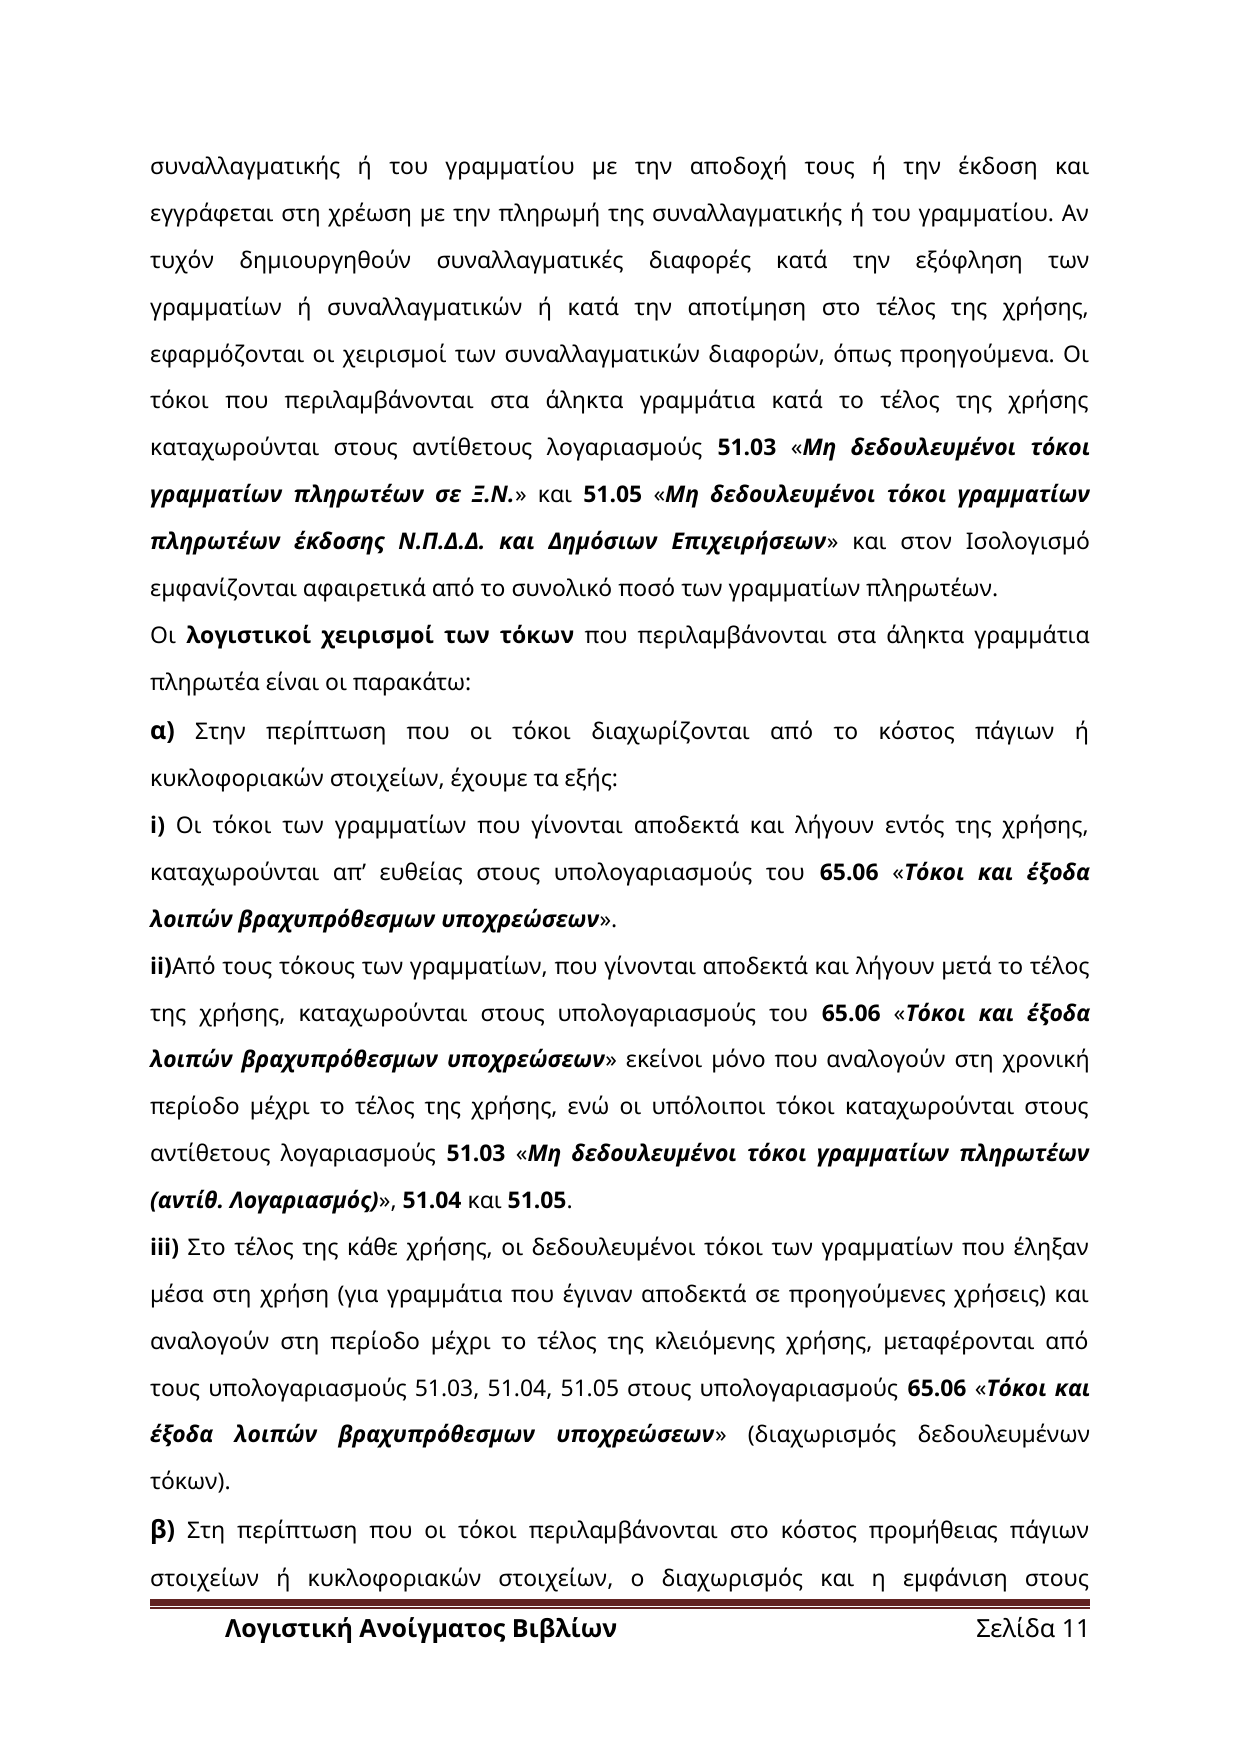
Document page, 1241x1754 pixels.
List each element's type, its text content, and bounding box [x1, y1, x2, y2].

text α) Στην περίπτωση που οι τόκοι διαχωρίζονται από το κόστος πάγιων ή κυκλοφοριακών στοιχείων, έχουμε τα εξής: [150, 712, 1090, 793]
text ii)Από τους τόκους των γραμματίων, που γίνονται αποδεκτά και λήγουν μετά το τέλος της χρήσης, καταχωρούνται στους υπολογαριασμούς του 65.06 «Τόκοι και έξοδα λοιπών βραχυπρόθεσμων υποχρεώσεων» εκείνοι μόνο που αναλογούν στη χρονική περίοδο μέχρι το τέλος της χρήσης, ενώ οι υπόλοιποι τόκοι καταχωρούνται στους αντίθετους λογαριασμούς 51.03 «Μη δεδουλευμένοι τόκοι γραμματίων πληρωτέων (αντίθ. Λογαριασμός)», 51.04 και 51.05. [150, 950, 1090, 1215]
text Οι λογιστικοί χειρισμοί των τόκων που περιλαμβάνονται στα άληκτα γραμμάτια πληρωτέα είναι οι παρακάτω: [150, 619, 1090, 697]
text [150, 1512, 1090, 1593]
text i) Οι τόκοι των γραμματίων που γίνονται αποδεκτά και λήγουν εντός της χρήσης, καταχωρούνται απ’ ευθείας στους υπολογαριασμούς του 65.06 «Τόκοι και έξοδα λοιπών βραχυπρόθεσμων υποχρεώσεων». [150, 809, 1090, 934]
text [150, 150, 1090, 603]
text iii) Στο τέλος της κάθε χρήσης, οι δεδουλευμένοι τόκοι των γραμματίων που έληξαν μέσα στη χρήση (για γραμμάτια που έγιναν αποδεκτά σε προηγούμενες χρήσεις) και αναλογούν στη περίοδο μέχρι το τέλος της κλειόμενης χρήσης, μεταφέρονται από τους υπολογαριασμούς 51.03, 51.04, 51.05 στους υπολογαριασμούς 65.06 «Τόκοι και έξοδα λοιπών βραχυπρόθεσμων υποχρεώσεων» (διαχωρισμός δεδουλευμένων τόκων). [150, 1231, 1090, 1497]
